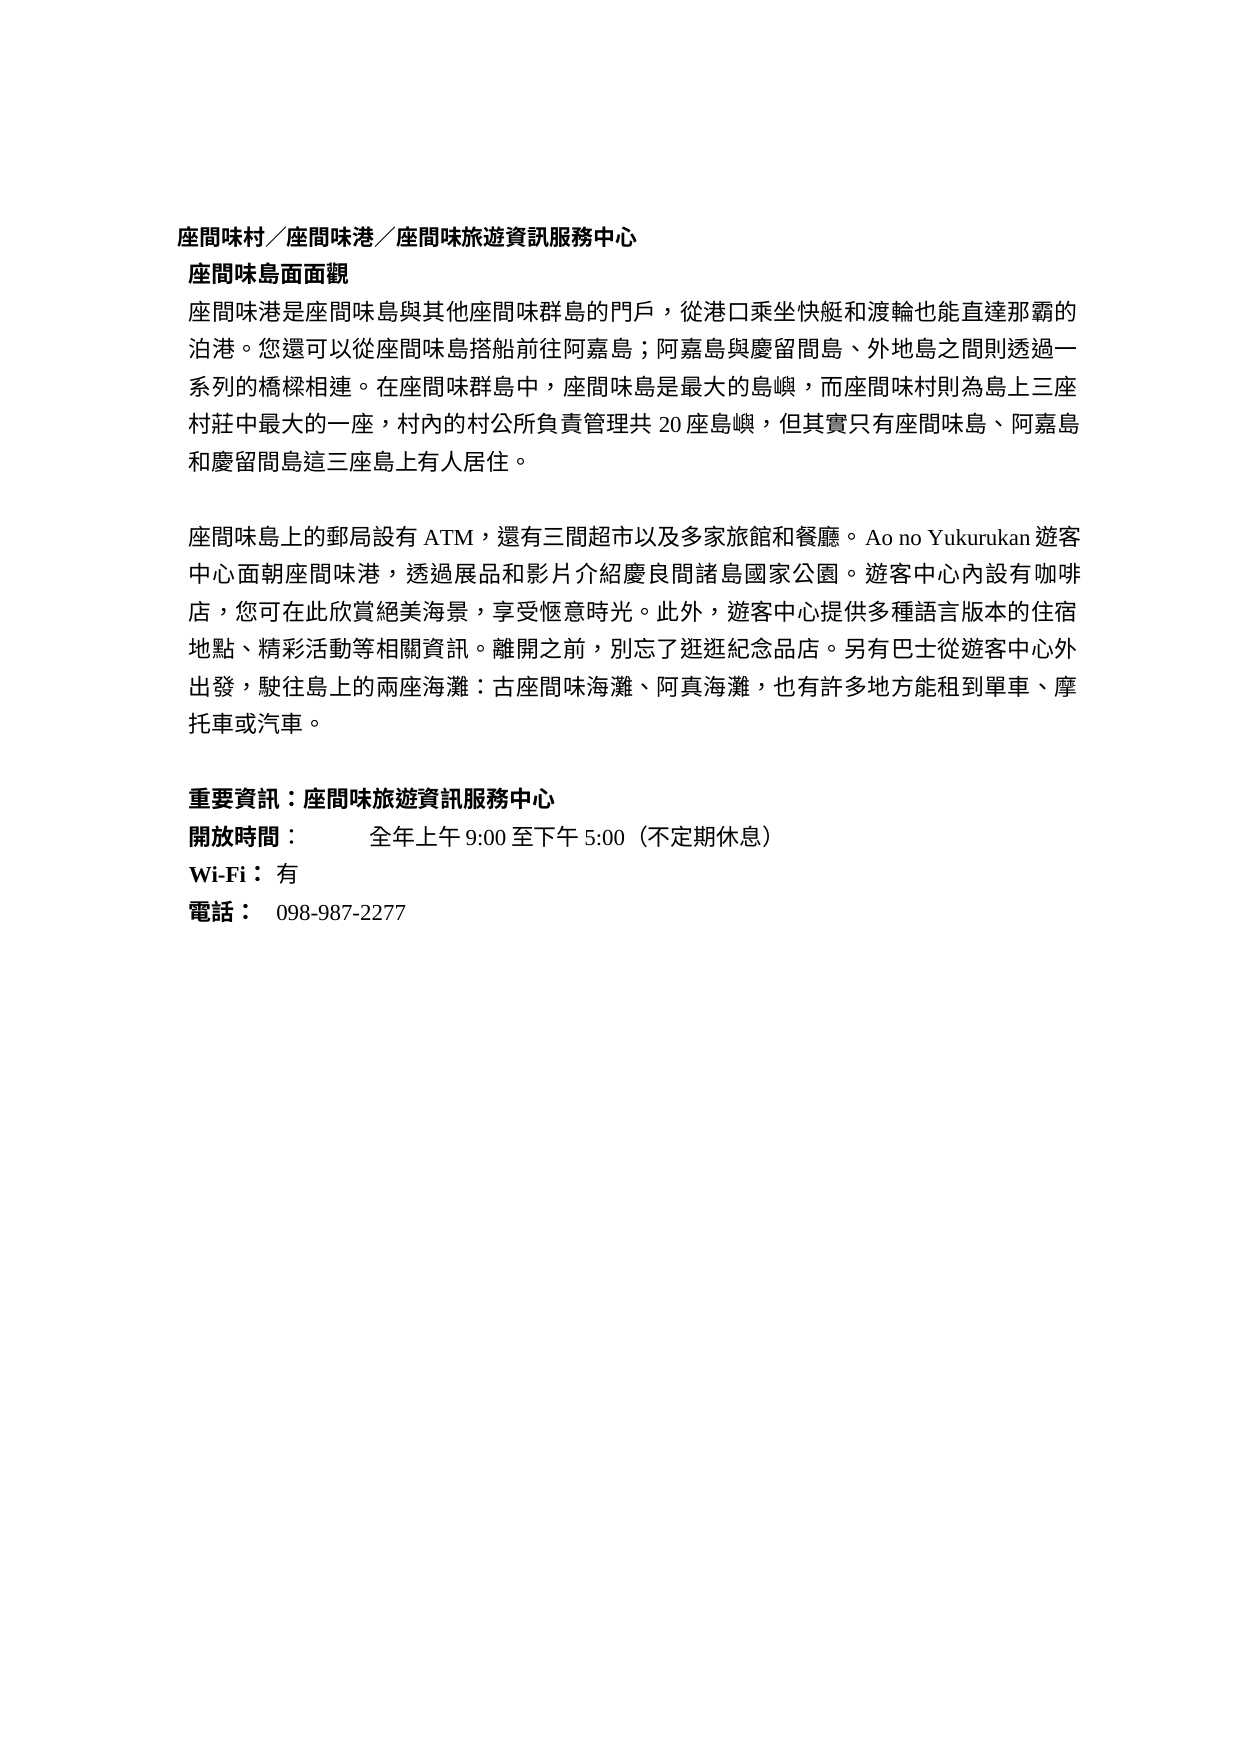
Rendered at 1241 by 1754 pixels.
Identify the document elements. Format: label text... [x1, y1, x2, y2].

table_header 座間味島面面觀 座間味港是座間味島與其他座間味群島的門戶，從港口乘坐快艇和渡輪也能直達那霸的泊港。您還可以從座間味島搭船前往阿嘉島；阿嘉島與慶留間島、外地島之間則透過一系列的橋樑相連。在座間味群島中，座間味島是最大的島嶼，而座間味村則為島上三座村莊中最大的一座，村內的村公所負責管理共20座島嶼，但其實只有座間味島、阿嘉島和慶留間島這三座島上有人居住。 座間味島上的郵局設有ATM，還有三間超市以及多家旅館和餐廳。Ao no Yukurukan遊客中心面朝座間味港，透過展品和影片介紹慶良間諸島國家公園。遊客中心內設有咖啡店，您可在此欣賞絕美海景，享受愜意時光。此外，遊客中心提供多種語言版本的住宿地點、精彩活動等相關資訊。離開之前，別忘了逛逛紀念品店。另有巴士從遊客中心外出發，駛往島上的兩座海灘：古座間味海灘、阿真海灘，也有許多地方能租到單車、摩托車或汽車。 重要資訊：座間味旅遊資訊服務中心 開放時間： 全年上午9:00至下午5:00（不定期休息） Wi-Fi： 有 電話： 098-987-2277 [177, 254, 1093, 967]
text 座間味村／座間味港／座間味旅遊資訊服務中心 [177, 217, 1063, 254]
